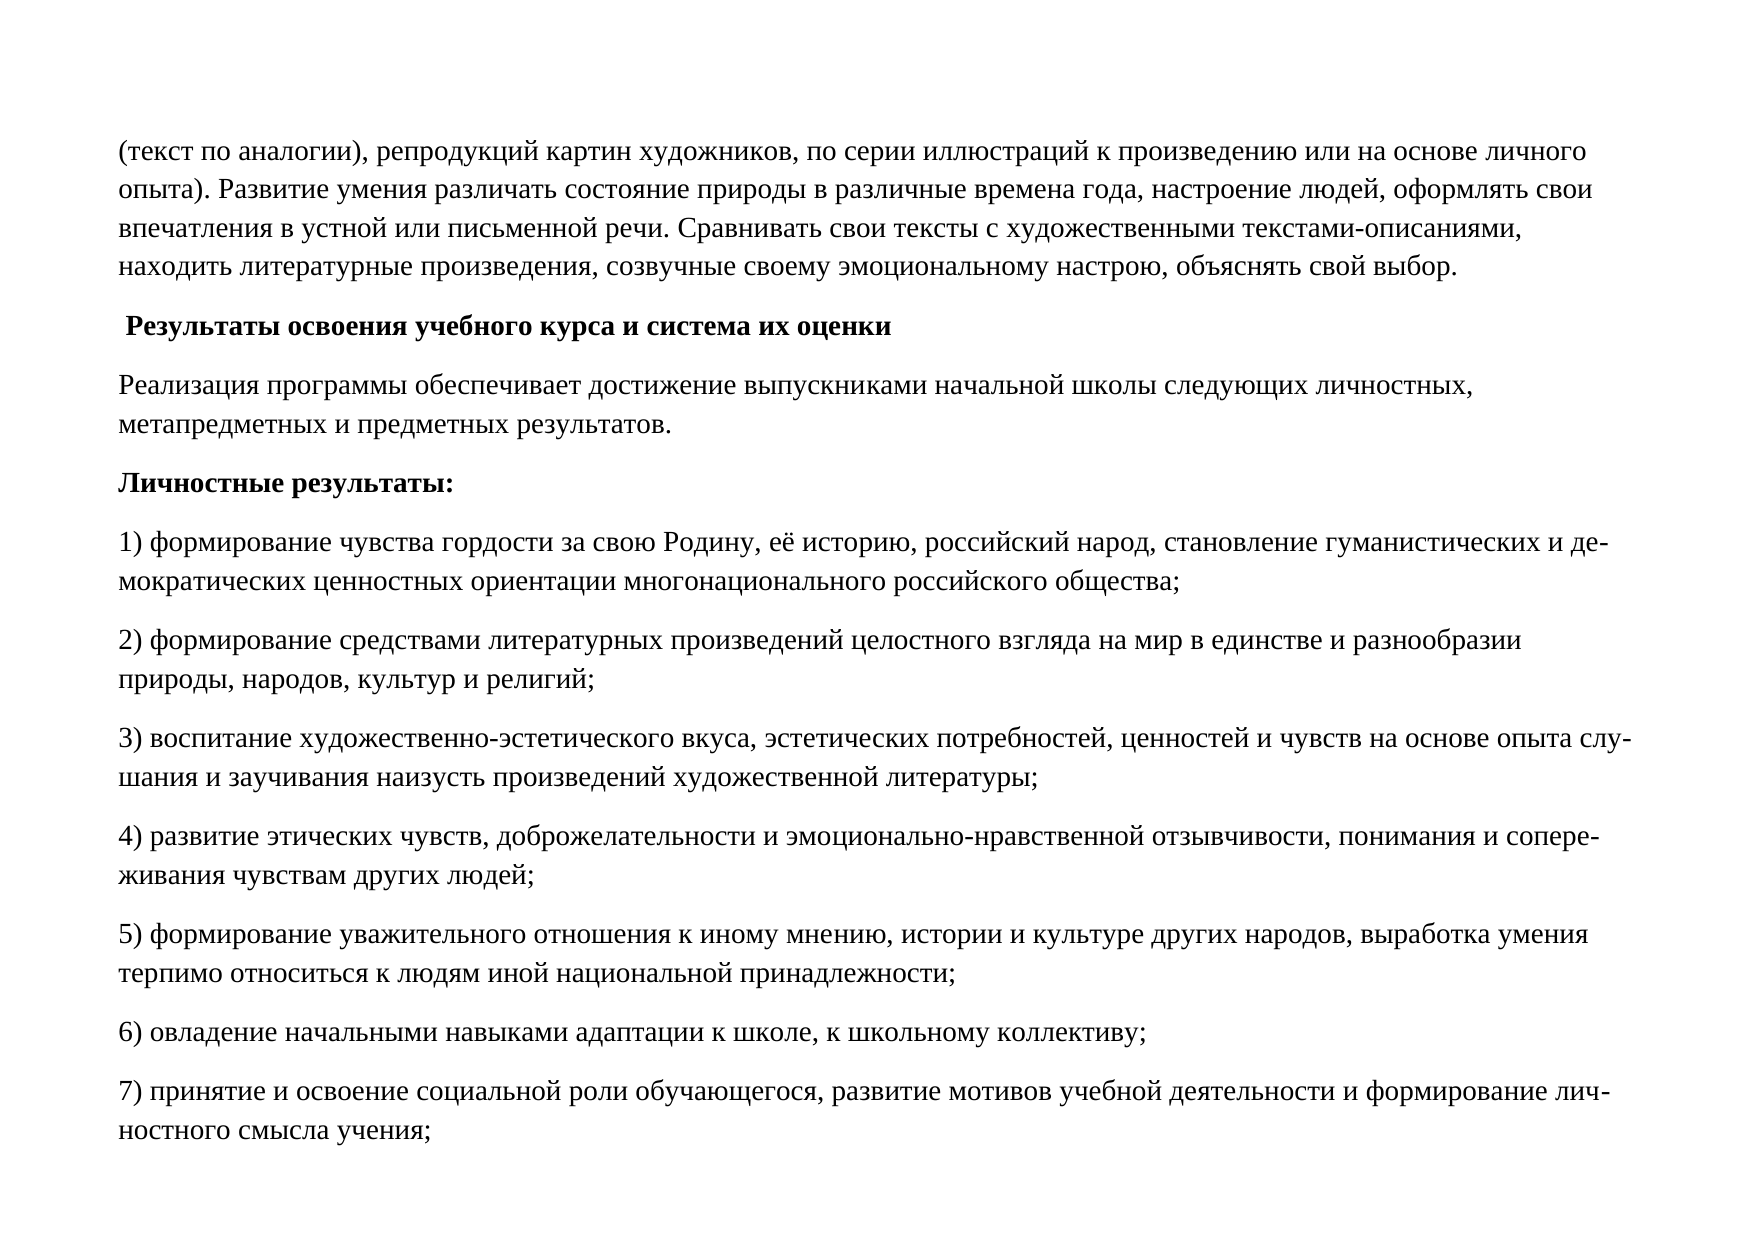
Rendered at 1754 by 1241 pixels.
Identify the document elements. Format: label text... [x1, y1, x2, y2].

text Личностные результаты: [118, 465, 1636, 499]
text 2) формирование средствами литературных произведений целостного взгляда на мир в единстве и разнообразии природы, народов, культур и религий; [118, 622, 1636, 694]
text 5) формирование уважительного отношения к иному мнению, истории и культуре других народов, выработка умения терпимо относиться к людям иной национальной принадлежности; [118, 916, 1636, 988]
text Реализация программы обеспечивает достижение выпускниками начальной школы следующих личностных, метапредметных и предметных результатов. [118, 367, 1636, 439]
text 6) овладение начальными навыками адаптации к школе, к школьному коллективу; [118, 1014, 1636, 1048]
text 7) принятие и освоение социальной роли обучающегося, развитие мотивов учебной деятельности и формирование личностного смысла учения; [118, 1073, 1636, 1146]
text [118, 133, 1636, 282]
text 4) развитие этических чувств, доброжелательности и эмоционально-нравственной отзывчивости, понимания и сопереживания чувствам других людей; [118, 818, 1636, 890]
text Результаты освоения учебного курса и система их оценки [118, 308, 1636, 341]
text 3) воспитание художественно-эстетического вкуса, эстетических потребностей, ценностей и чувств на основе опыта слушания и заучивания наизусть произведений художественной литературы; [118, 720, 1636, 792]
text 1) формирование чувства гордости за свою Родину, её историю, российский народ, становление гуманистических и демократических ценностных ориентации многонационального российского общества; [118, 524, 1636, 597]
